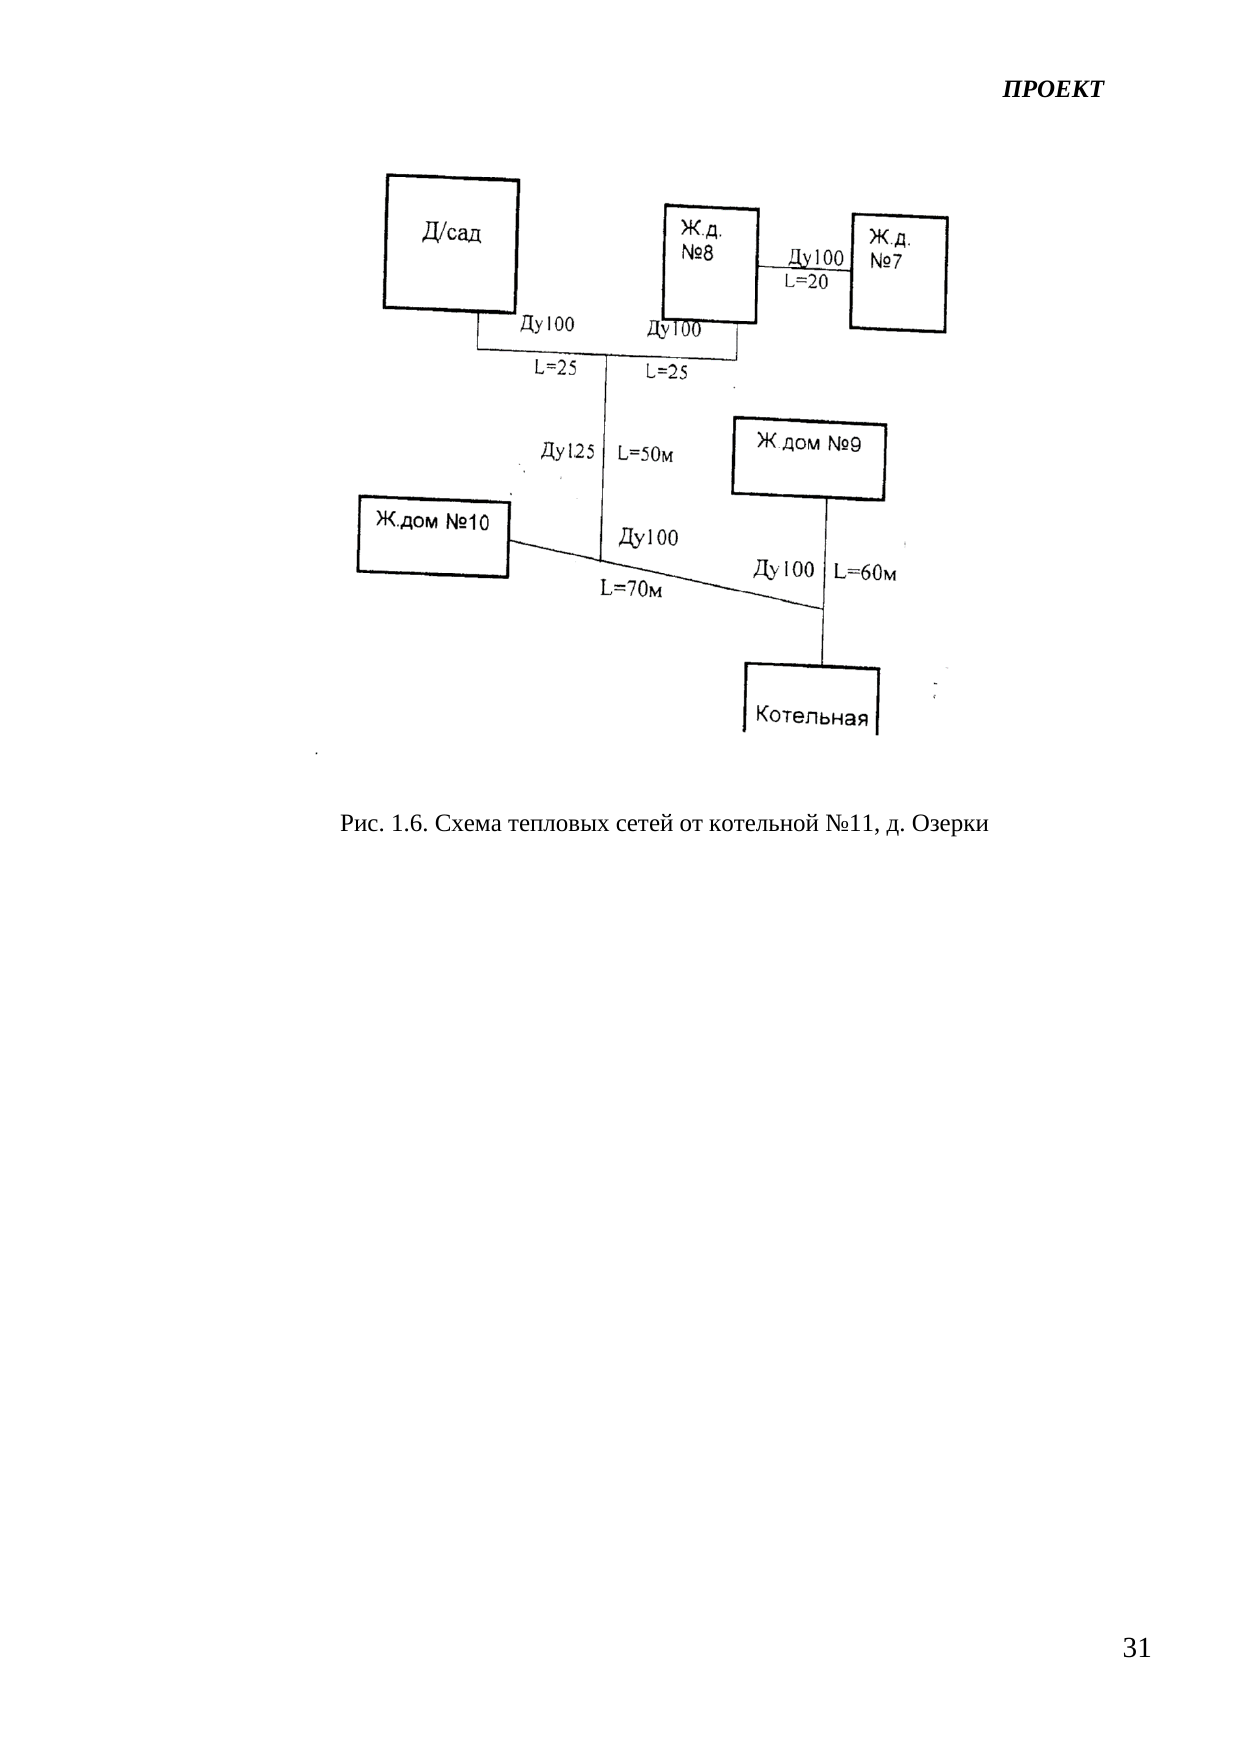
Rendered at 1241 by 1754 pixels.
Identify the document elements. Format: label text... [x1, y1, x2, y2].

picture [305, 123, 1024, 804]
text Рис. 1.6. Схема тепловых сетей от котельной №11, д. Озерки [177, 808, 1152, 837]
